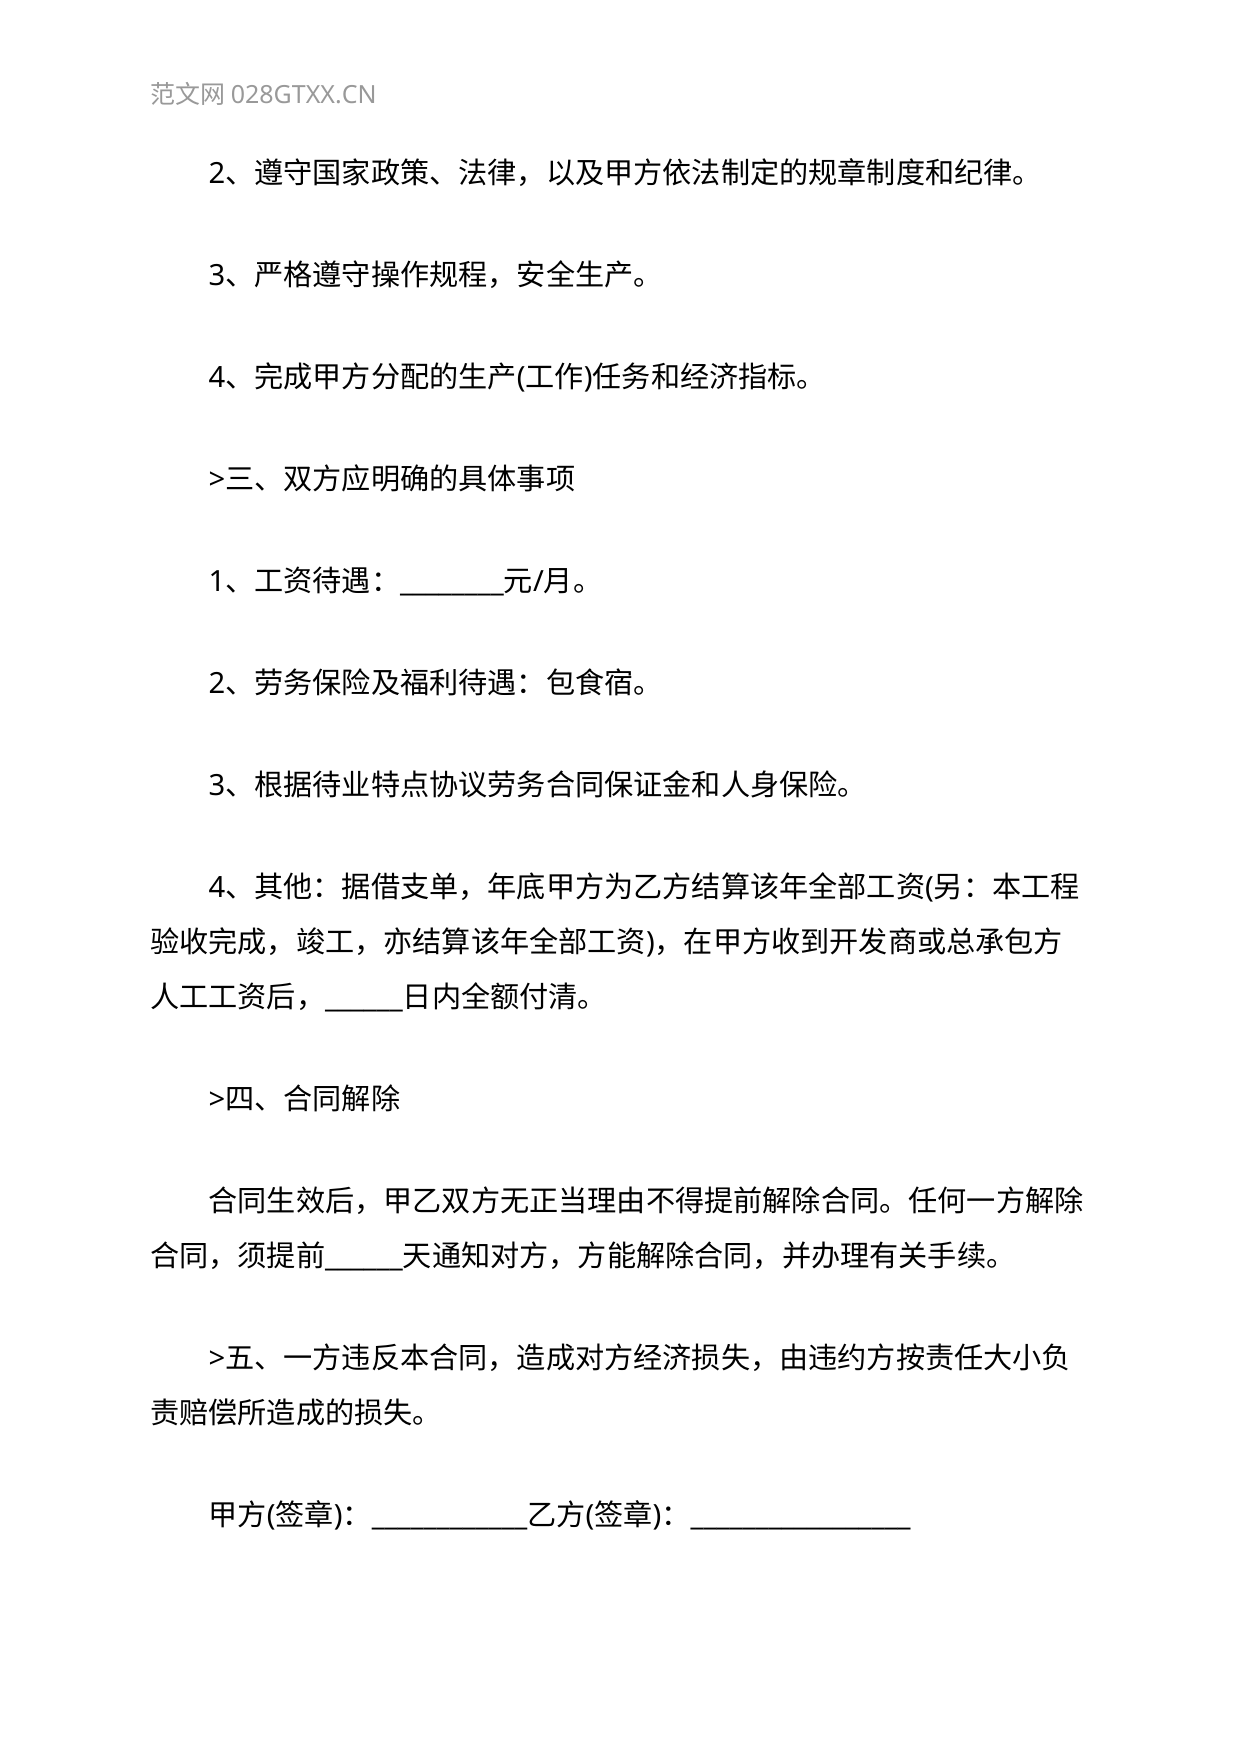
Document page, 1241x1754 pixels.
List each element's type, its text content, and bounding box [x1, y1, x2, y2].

text >三、双方应明确的具体事项 [150, 456, 1090, 498]
text >五、一方违反本合同，造成对方经济损失，由违约方按责任大小负责赔偿所造成的损失。 [150, 1335, 1090, 1432]
text 4、完成甲方分配的生产(工作)任务和经济指标。 [150, 354, 1090, 396]
text 甲方(签章)：____________乙方(签章)：_________________ [150, 1491, 1090, 1534]
text 2、遵守国家政策、法律，以及甲方依法制定的规章制度和纪律。 [150, 150, 1090, 192]
text 1、工资待遇：________元/月。 [150, 558, 1090, 600]
text 2、劳务保险及福利待遇：包食宿。 [150, 660, 1090, 702]
text 3、严格遵守操作规程，安全生产。 [150, 252, 1090, 294]
text 合同生效后，甲乙双方无正当理由不得提前解除合同。任何一方解除合同，须提前______天通知对方，方能解除合同，并办理有关手续。 [150, 1178, 1090, 1275]
text >四、合同解除 [150, 1076, 1090, 1118]
text 4、其他：据借支单，年底甲方为乙方结算该年全部工资(另：本工程验收完成，竣工，亦结算该年全部工资)，在甲方收到开发商或总承包方人工工资后，______日内全额付清。 [150, 864, 1090, 1016]
text 3、根据待业特点协议劳务合同保证金和人身保险。 [150, 762, 1090, 804]
